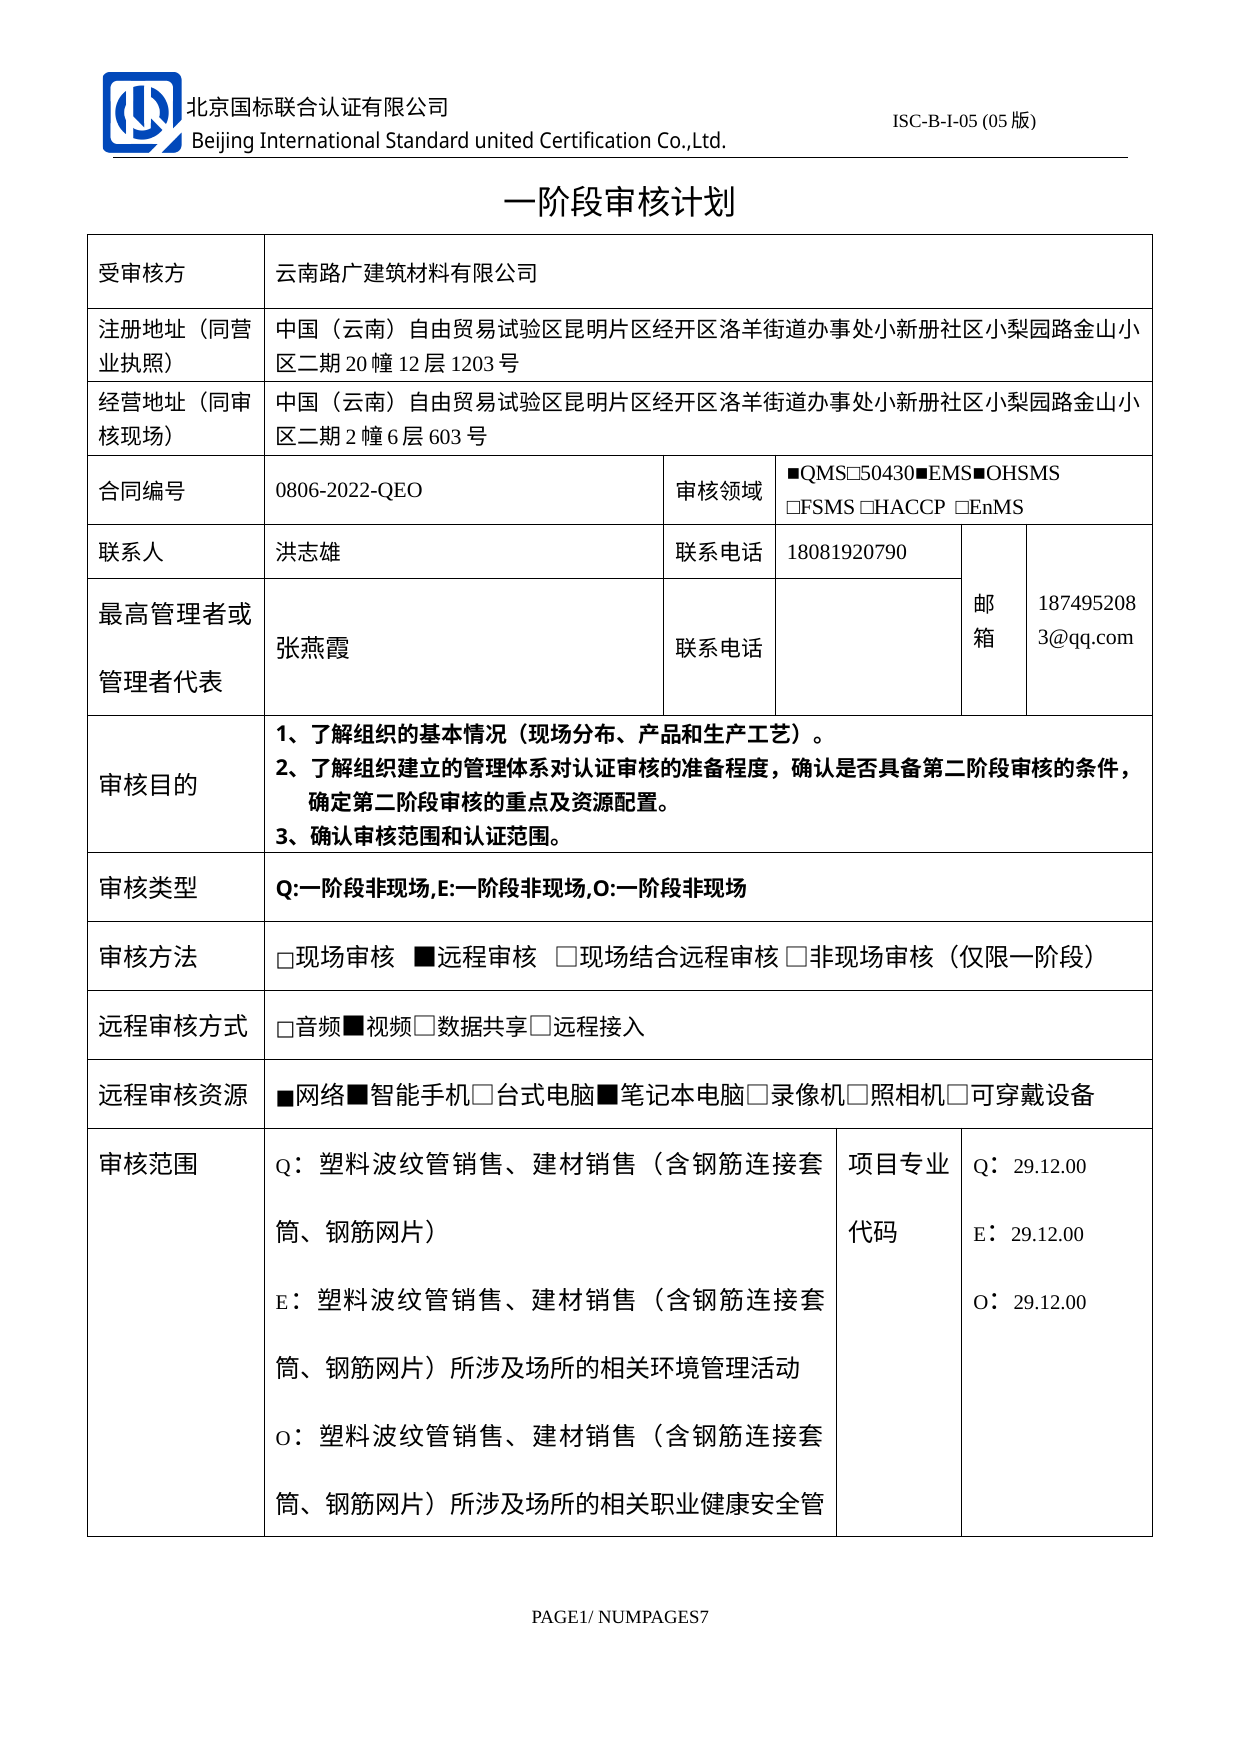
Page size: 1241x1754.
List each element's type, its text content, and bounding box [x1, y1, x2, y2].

table_cell 联系电话 [664, 525, 775, 578]
table_cell ■网络■智能手机□台式电脑■笔记本电脑□录像机□照相机□可穿戴设备 [265, 1060, 1152, 1128]
table_cell 审核目的 [88, 716, 264, 852]
table_cell □现场审核 ■远程审核 □现场结合远程审核 □非现场审核（仅限一阶段） [265, 922, 1152, 990]
table_cell 张燕霞 [265, 579, 663, 715]
table_cell 1874952083@qq.com [1027, 525, 1152, 715]
table_cell Q：29.12.00 E：29.12.00 O：29.12.00 [962, 1129, 1152, 1536]
table_cell 联系人 [88, 525, 264, 578]
table_cell 0806-2022-QEO [265, 456, 663, 523]
table_cell 邮箱 [962, 525, 1026, 715]
table_cell 18081920790 [776, 525, 961, 578]
table_cell 项目专业代码 [837, 1129, 961, 1536]
table_cell 联系电话 [664, 579, 775, 715]
table_cell 中国（云南）自由贸易试验区昆明片区经开区洛羊街道办事处小新册社区小梨园路金山小区二期2幢6层603号 [265, 382, 1152, 454]
table_cell 远程审核方式 [88, 991, 264, 1059]
table_cell 中国（云南）自由贸易试验区昆明片区经开区洛羊街道办事处小新册社区小梨园路金山小区二期20幢12层1203号 [265, 309, 1152, 381]
table_cell □音频■视频□数据共享□远程接入 [265, 991, 1152, 1059]
table_cell [776, 579, 961, 715]
table_cell 注册地址（同营业执照） [88, 309, 264, 381]
table_cell 审核方法 [88, 922, 264, 990]
table_cell 审核类型 [88, 853, 264, 921]
table_cell 1、了解组织的基本情况（现场分布、产品和生产工艺）。 2、了解组织建立的管理体系对认证审核的准备程度，确认是否具备第二阶段审核的条件，确定第二阶段审核的重点及资源配置。 3、确认审核范围和认证范围。 [265, 716, 1152, 852]
table_cell 远程审核资源 [88, 1060, 264, 1128]
table_cell Q:一阶段非现场,E:一阶段非现场,O:一阶段非现场 [265, 853, 1152, 921]
table_cell 审核范围 [88, 1129, 264, 1536]
table_cell 最高管理者或管理者代表 [88, 579, 264, 715]
text 一阶段审核计划 [112, 166, 1128, 234]
table_cell ■QMS□50430■EMS■OHSMS □FSMS □HACCP □EnMS [776, 456, 1152, 523]
table_cell Q：塑料波纹管销售、建材销售（含钢筋连接套筒、钢筋网片） E：塑料波纹管销售、建材销售（含钢筋连接套筒、钢筋网片）所涉及场所的相关环境管理活动 O：塑料波纹管销售、建材销售（含钢筋连接套筒、钢筋网片）所涉及场所的相关职业健康安全管理活动 [265, 1129, 836, 1536]
table_header 受审核方 [88, 235, 264, 308]
table_cell 审核领域 [664, 456, 775, 523]
table_cell 洪志雄 [265, 525, 663, 578]
picture [102, 72, 182, 153]
table_cell 合同编号 [88, 456, 264, 523]
table_cell 经营地址（同审核现场） [88, 382, 264, 454]
table_header 云南路广建筑材料有限公司 [265, 235, 1152, 308]
